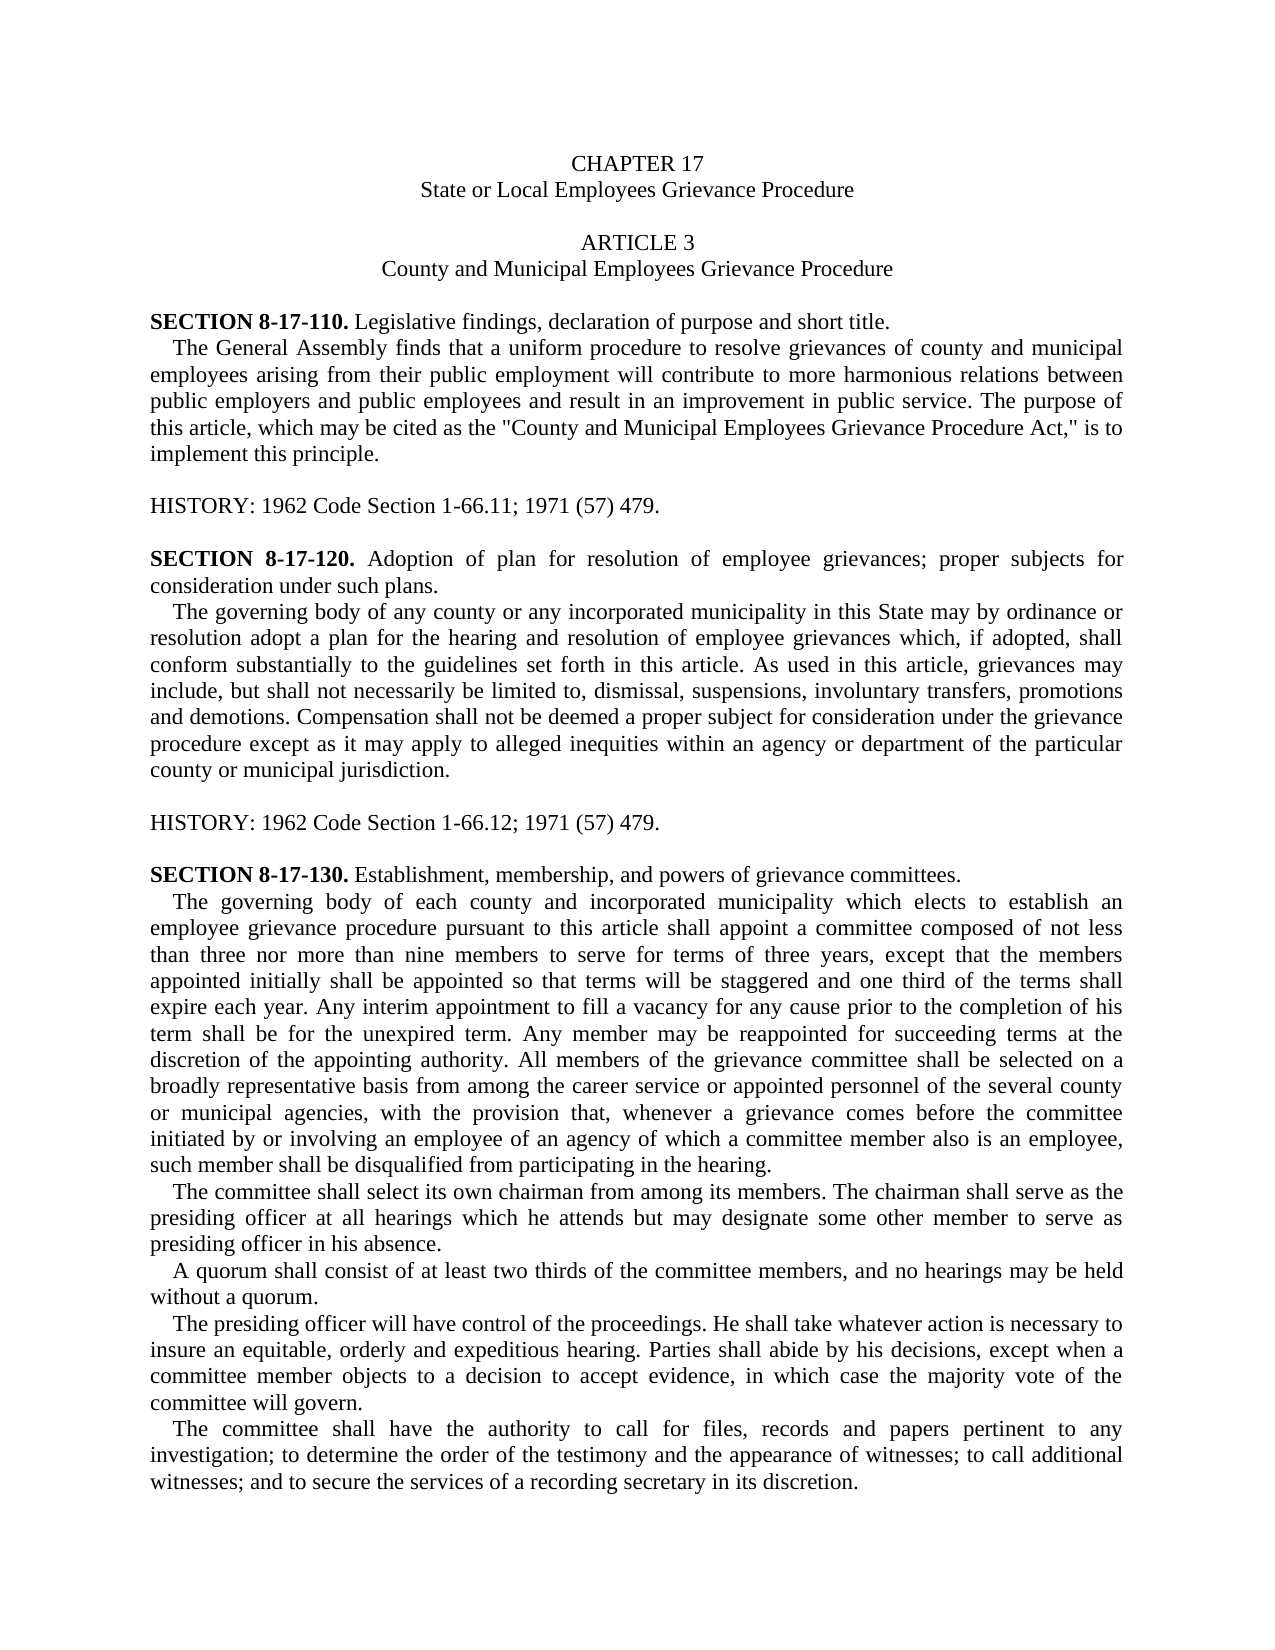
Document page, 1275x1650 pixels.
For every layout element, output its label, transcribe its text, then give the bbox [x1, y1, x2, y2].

text A quorum shall consist of at least two thirds of the committee members, and no hearings may be held without a quorum. [150, 1257, 1125, 1309]
text SECTION 8-17-110. Legislative findings, declaration of purpose and short title. [150, 308, 1125, 334]
text The governing body of any county or any incorporated municipality in this State may by ordinance or resolution adopt a plan for the hearing and resolution of employee grievances which, if adopted, shall conform substantially to the guidelines set forth in this article. As used in this article, grievances may include, but shall not necessarily be limited to, dismissal, suspensions, involuntary transfers, promotions and demotions. Compensation shall not be deemed a proper subject for consideration under the grievance procedure except as it may apply to alleged inequities within an agency or department of the particular county or municipal jurisdiction. [150, 598, 1125, 782]
text The committee shall have the authority to call for files, records and papers pertinent to any investigation; to determine the order of the testimony and the appearance of witnesses; to call additional witnesses; and to secure the services of a recording secretary in its discretion. [150, 1415, 1125, 1494]
text The committee shall select its own chairman from among its members. The chairman shall serve as the presiding officer at all hearings which he attends but may designate some other member to serve as presiding officer in his absence. [150, 1178, 1125, 1257]
text The General Assembly finds that a uniform procedure to resolve grievances of county and municipal employees arising from their public employment will contribute to more harmonious relations between public employers and public employees and result in an improvement in public service. The purpose of this article, which may be cited as the "County and Municipal Employees Grievance Procedure Act," is to implement this principle. [150, 334, 1125, 466]
text SECTION 8-17-130. Establishment, membership, and powers of grievance committees. [150, 862, 1125, 888]
text The governing body of each county and incorporated municipality which elects to establish an employee grievance procedure pursuant to this article shall appoint a committee composed of not less than three nor more than nine members to serve for terms of three years, except that the members appointed initially shall be appointed so that terms will be staggered and one third of the terms shall expire each year. Any interim appointment to fill a vacancy for any cause prior to the completion of his term shall be for the unexpired term. Any member may be reappointed for succeeding terms at the discretion of the appointing authority. All members of the grievance committee shall be selected on a broadly representative basis from among the career service or appointed personnel of the several county or municipal agencies, with the provision that, whenever a grievance comes before the committee initiated by or involving an employee of an agency of which a committee member also is an employee, such member shall be disqualified from participating in the hearing. [150, 888, 1125, 1178]
text CHAPTER 17 [150, 150, 1125, 176]
text ARTICLE 3 [150, 229, 1125, 255]
text HISTORY: 1962 Code Section 1-66.12; 1971 (57) 479. [150, 809, 1125, 835]
text County and Municipal Employees Grievance Procedure [150, 255, 1125, 282]
text State or Local Employees Grievance Procedure [150, 176, 1125, 203]
text The presiding officer will have control of the proceedings. He shall take whatever action is necessary to insure an equitable, orderly and expeditious hearing. Parties shall abide by his decisions, except when a committee member objects to a decision to accept evidence, in which case the majority vote of the committee will govern. [150, 1309, 1125, 1415]
text HISTORY: 1962 Code Section 1-66.11; 1971 (57) 479. [150, 493, 1125, 519]
text SECTION 8-17-120. Adoption of plan for resolution of employee grievances; proper subjects for consideration under such plans. [150, 545, 1125, 598]
